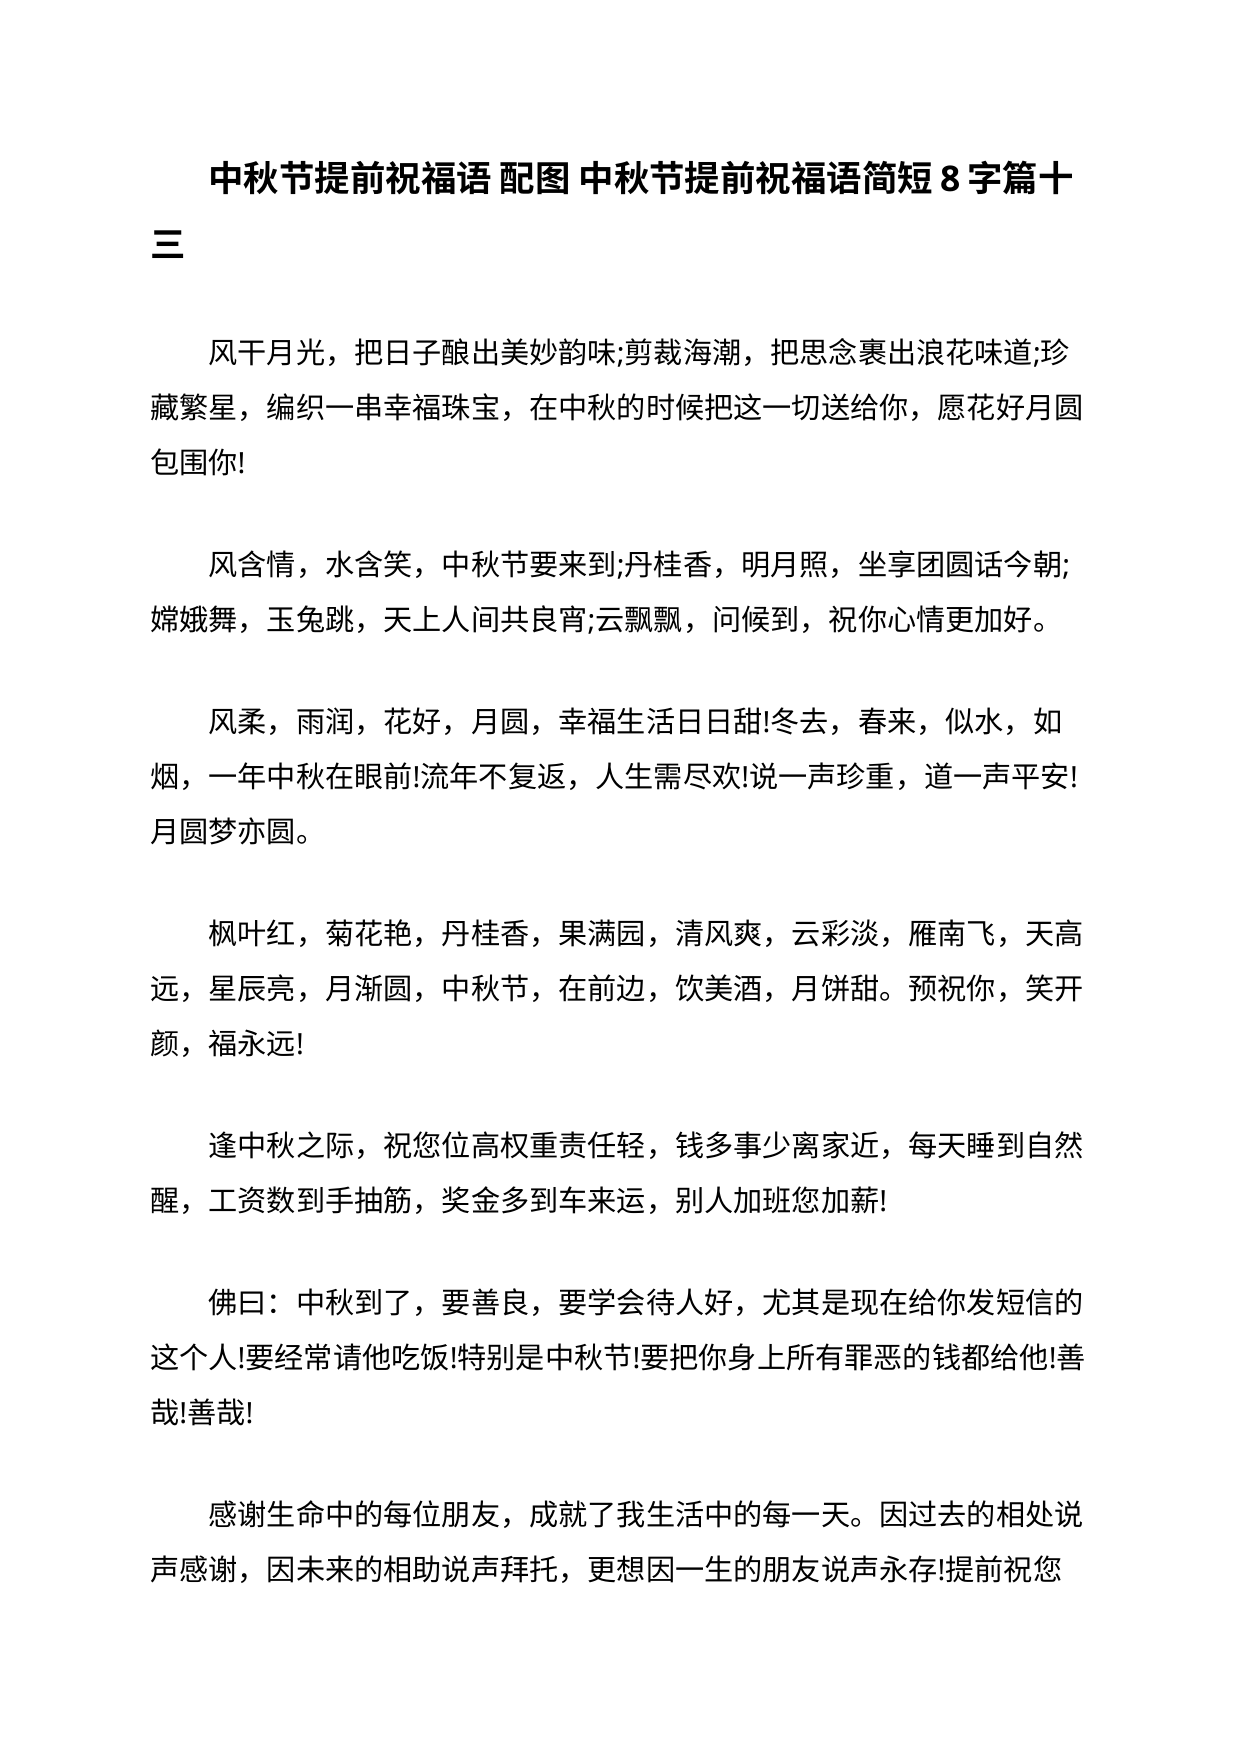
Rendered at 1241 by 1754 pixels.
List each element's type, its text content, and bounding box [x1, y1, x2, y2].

text 风含情，水含笑，中秋节要来到;丹桂香，明月照，坐享团圆话今朝;嫦娥舞，玉兔跳，天上人间共良宵;云飘飘，问候到，祝你心情更加好。 [150, 542, 1090, 639]
text 逢中秋之际，祝您位高权重责任轻，钱多事少离家近，每天睡到自然醒，工资数到手抽筋，奖金多到车来运，别人加班您加薪! [150, 1122, 1090, 1220]
text 枫叶红，菊花艳，丹桂香，果满园，清风爽，云彩淡，雁南飞，天高远，星辰亮，月渐圆，中秋节，在前边，饮美酒，月饼甜。预祝你，笑开颜，福永远! [150, 911, 1090, 1063]
text 风柔，雨润，花好，月圆，幸福生活日日甜!冬去，春来，似水，如烟，一年中秋在眼前!流年不复返，人生需尽欢!说一声珍重，道一声平安!月圆梦亦圆。 [150, 699, 1090, 851]
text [150, 1491, 1090, 1588]
text 风干月光，把日子酿出美妙韵味;剪裁海潮，把思念裹出浪花味道;珍藏繁星，编织一串幸福珠宝，在中秋的时候把这一切送给你，愿花好月圆包围你! [150, 330, 1090, 482]
text 佛曰：中秋到了，要善良，要学会待人好，尤其是现在给你发短信的这个人!要经常请他吃饭!特别是中秋节!要把你身上所有罪恶的钱都给他!善哉!善哉! [150, 1279, 1090, 1432]
text 中秋节提前祝福语 配图 中秋节提前祝福语简短8字篇十三 [150, 150, 1090, 268]
